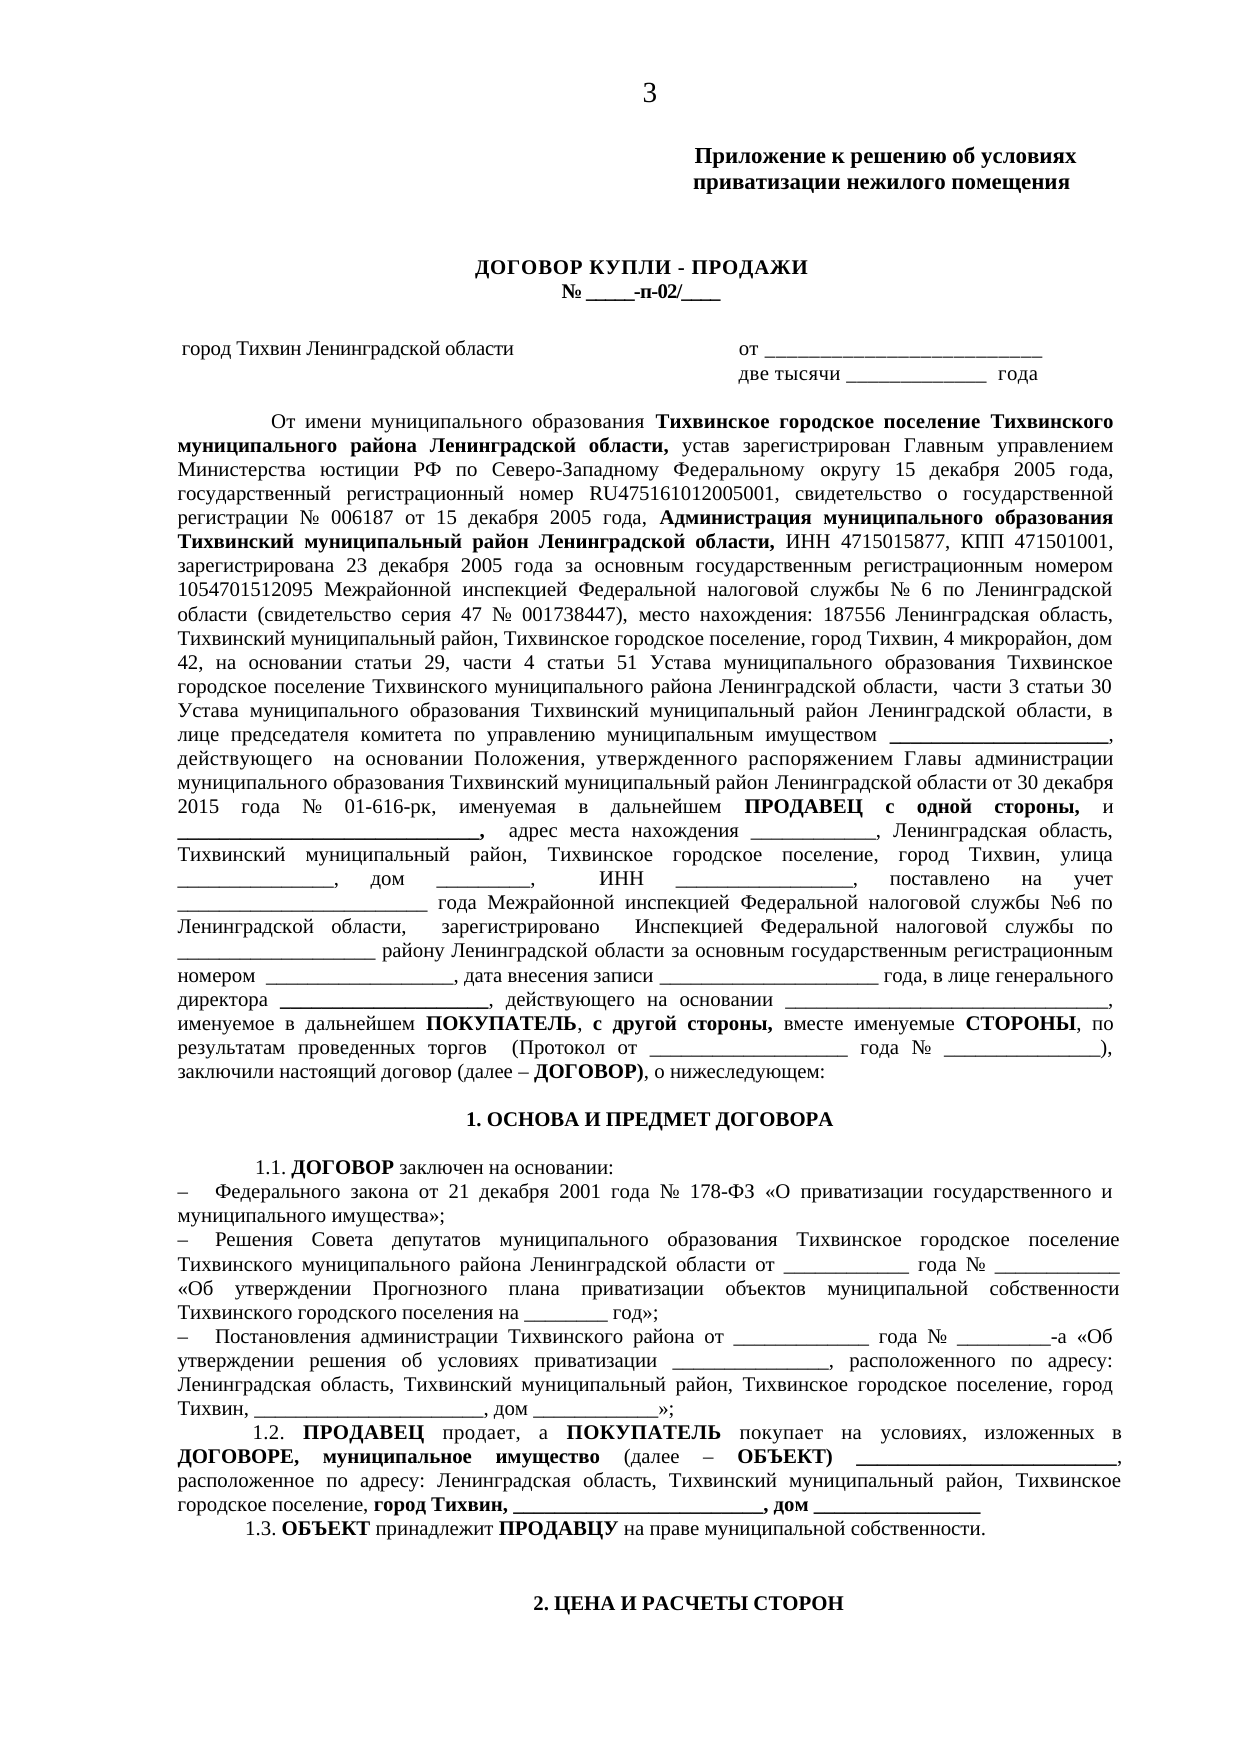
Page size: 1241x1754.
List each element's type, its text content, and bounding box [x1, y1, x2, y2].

subtitle приватизации нежилого помещения [177, 168, 1118, 195]
text От имени муниципального образования Тихвинское городское поселение Тихвинского муниципального района Ленинградской области, устав зарегистрирован Главным управлением Министерства юстиции РФ по Северо-Западному Федеральному округу 15 декабря 2005 года, государственный регистрационный номер RU475161012005001, свидетельство о государственной регистрации № 006187 от 15 декабря 2005 года, Администрация муниципального образования Тихвинский муниципальный район Ленинградской области, ИНН 4715015877, КПП 471501001, зарегистрирована 23 декабря 2005 года за основным государственным регистрационным номером 1054701512095 Межрайонной инспекцией Федеральной налоговой службы № 6 по Ленинградской области (свидетельство серия 47 № 001738447), место нахождения: 187556 Ленинградская область, Тихвинский муниципальный район, Тихвинское городское поселение, город Тихвин, 4 микрорайон, дом 42, на основании статьи 29, части 4 статьи 51 Устава муниципального образования Тихвинское городское поселение Тихвинского муниципального района Ленинградской области, части 3 статьи 30 Устава муниципального образования Тихвинский муниципальный район Ленинградской области, в лице председателя комитета по управлению муниципальным имуществом _____________________, действующего на основании Положения, утвержденного распоряжением Главы администрации муниципального образования Тихвинский муниципальный район Ленинградской области от 30 декабря 2015 года № 01-616-рк, именуемая в дальнейшем ПРОДАВЕЦ с одной стороны, и _____________________________, адрес места нахождения ____________, Ленинградская область, Тихвинский муниципальный район, Тихвинское городское поселение, город Тихвин, улица _______________, дом _________, ИНН _________________, поставлено на учет ________________________ года Межрайонной инспекцией Федеральной налоговой службы №6 по Ленинградской области, зарегистрировано Инспекцией Федеральной налоговой службы по ___________________ району Ленинградской области за основным государственным регистрационным номером __________________, дата внесения записи _____________________ года, в лице генерального директора ____________________, действующего на основании _______________________________, именуемое в дальнейшем ПОКУПАТЕЛЬ, с другой стороны, вместе именуемые СТОРОНЫ, по результатам проведенных торгов (Протокол от ___________________ года № _______________), заключили настоящий договор (далее – ДОГОВОР), о нижеследующем: [177, 409, 1113, 1083]
list Федерального закона от 21 декабря 2001 года № 178-ФЗ «О приватизации государственного и муниципального имущества»; [177, 1179, 1113, 1227]
text город Тихвин Ленинградской области от _________________________ [182, 336, 1122, 360]
text 1.1. ДОГОВОР заключен на основании: [178, 1155, 1113, 1179]
text 1.2. ПРОДАВЕЦ продает, а ПОКУПАТЕЛЬ покупает на условиях, изложенных в ДОГОВОРЕ, муниципальное имущество (далее – ОБЪЕКТ) _________________________, расположенное по адресу: Ленинградская область, Тихвинский муниципальный район, Тихвинское городское поселение, город Тихвин, ________________________, дом ________________ [177, 1420, 1122, 1516]
text № _____-п-02/____ [177, 279, 1106, 303]
list Решения Совета депутатов муниципального образования Тихвинское городское поселение Тихвинского муниципального района Ленинградской области от ____________ года № ____________ «Об утверждении Прогнозного плана приватизации объектов муниципальной собственности Тихвинского городского поселения на ________ год»; [177, 1227, 1120, 1324]
text 2. ЦЕНА И РАСЧЕТЫ СТОРОН [181, 1590, 1121, 1615]
text 1.3. ОБЪЕКТ принадлежит ПРОДАВЦУ на праве муниципальной собственности. [177, 1516, 1122, 1540]
text Приложение к решению об условиях [627, 142, 1118, 168]
title ДОГОВОР КУПЛИ - ПРОДАЖИ [177, 255, 1106, 279]
text 1. ОСНОВА И ПРЕДМЕТ ДОГОВОРА [177, 1107, 1122, 1131]
list Постановления администрации Тихвинского района от _____________ года № _________-а «Об утверждении решения об условиях приватизации _______________, расположенного по адресу: Ленинградская область, Тихвинский муниципальный район, Тихвинское городское поселение, город Тихвин, ______________________, дом ____________»; [177, 1324, 1113, 1420]
text две тысячи _____________ года [738, 360, 1122, 384]
